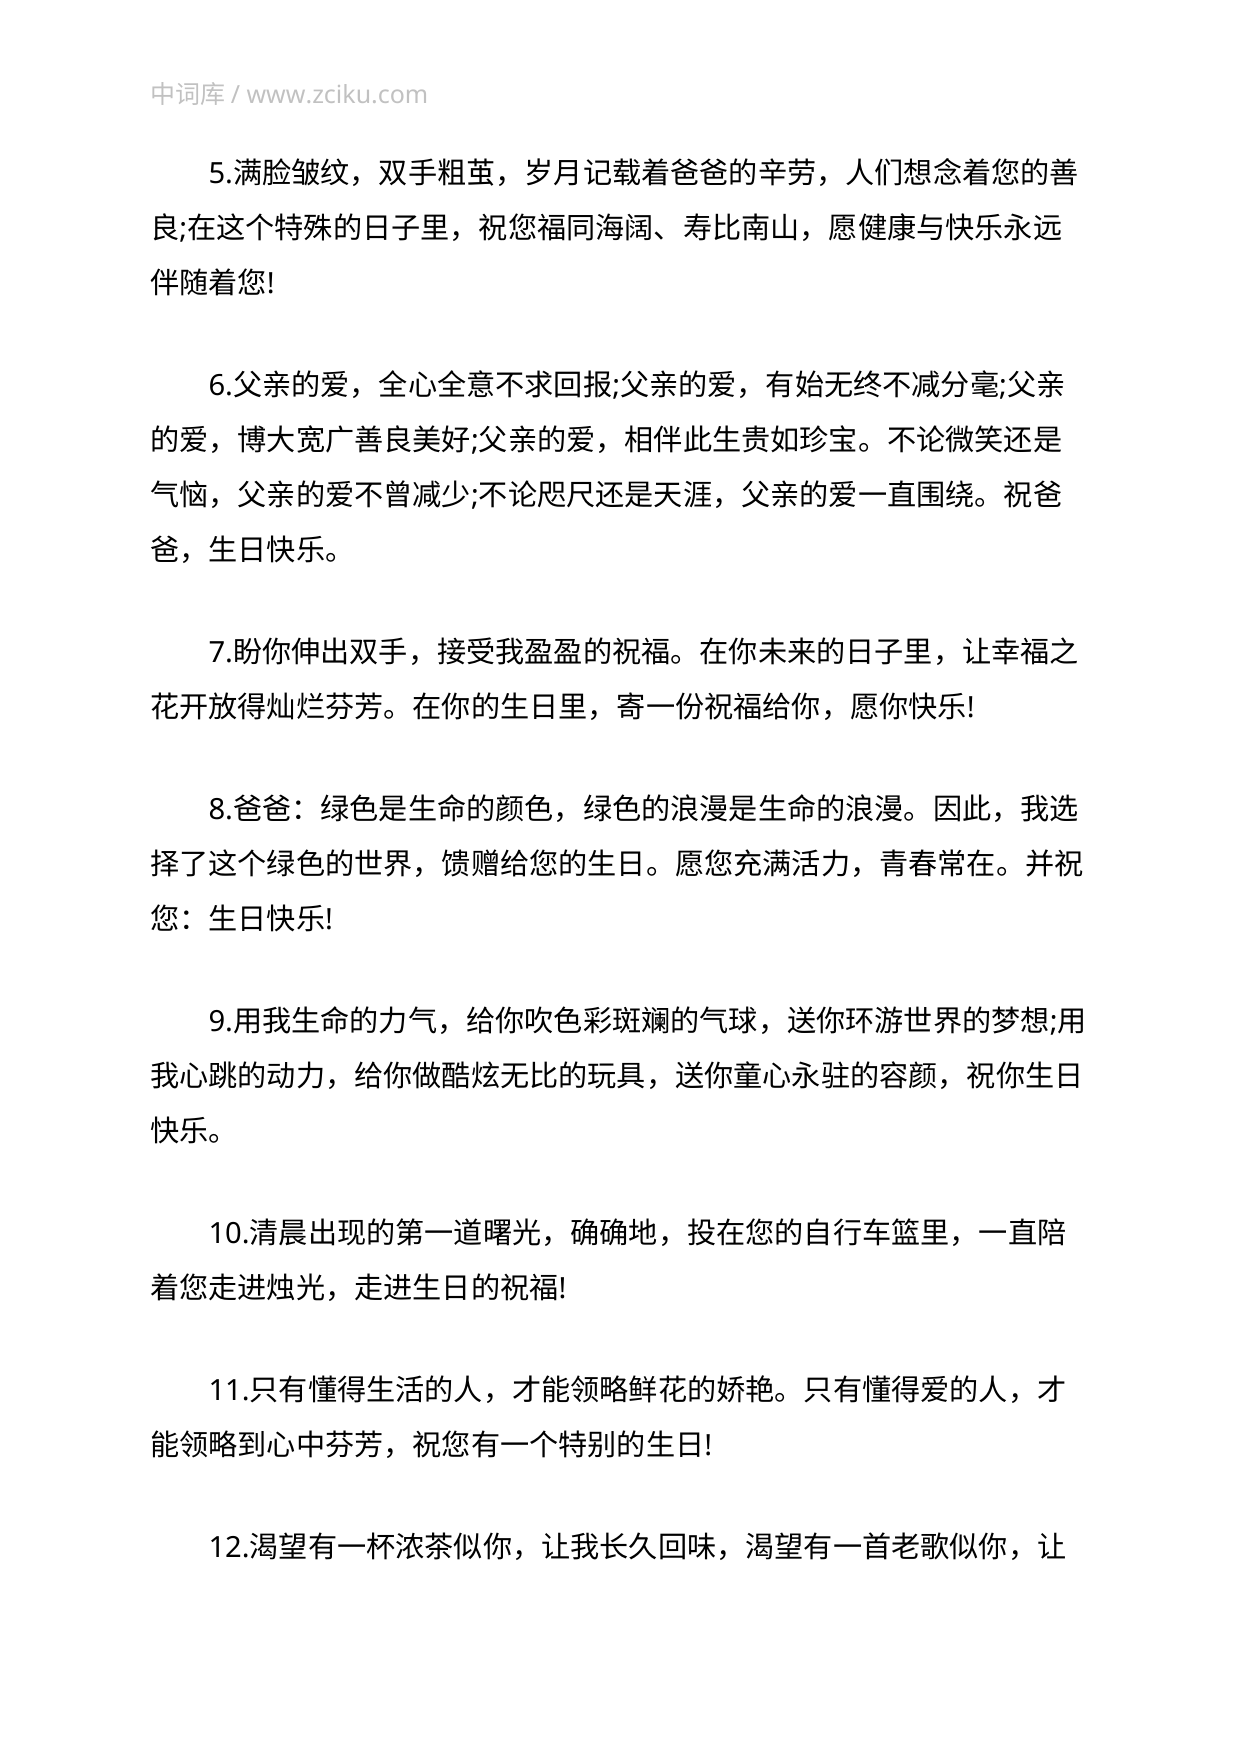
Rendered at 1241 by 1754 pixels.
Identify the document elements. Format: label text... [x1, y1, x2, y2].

text 11.只有懂得生活的人，才能领略鲜花的娇艳。只有懂得爱的人，才能领略到心中芬芳，祝您有一个特别的生日! [150, 1366, 1090, 1464]
text 9.用我生命的力气，给你吹色彩斑斓的气球，送你环游世界的梦想;用我心跳的动力，给你做酷炫无比的玩具，送你童心永驻的容颜，祝你生日快乐。 [150, 998, 1090, 1150]
text 6.父亲的爱，全心全意不求回报;父亲的爱，有始无终不减分毫;父亲的爱，博大宽广善良美好;父亲的爱，相伴此生贵如珍宝。不论微笑还是气恼，父亲的爱不曾减少;不论咫尺还是天涯，父亲的爱一直围绕。祝爸爸，生日快乐。 [150, 362, 1090, 569]
text 8.爸爸：绿色是生命的颜色，绿色的浪漫是生命的浪漫。因此，我选择了这个绿色的世界，馈赠给您的生日。愿您充满活力，青春常在。并祝您：生日快乐! [150, 786, 1090, 938]
text 10.清晨出现的第一道曙光，确确地，投在您的自行车篮里，一直陪着您走进烛光，走进生日的祝福! [150, 1209, 1090, 1307]
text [150, 1523, 1090, 1566]
text 5.满脸皱纹，双手粗茧，岁月记载着爸爸的辛劳，人们想念着您的善良;在这个特殊的日子里，祝您福同海阔、寿比南山，愿健康与快乐永远伴随着您! [150, 150, 1090, 302]
text 7.盼你伸出双手，接受我盈盈的祝福。在你未来的日子里，让幸福之花开放得灿烂芬芳。在你的生日里，寄一份祝福给你，愿你快乐! [150, 629, 1090, 726]
